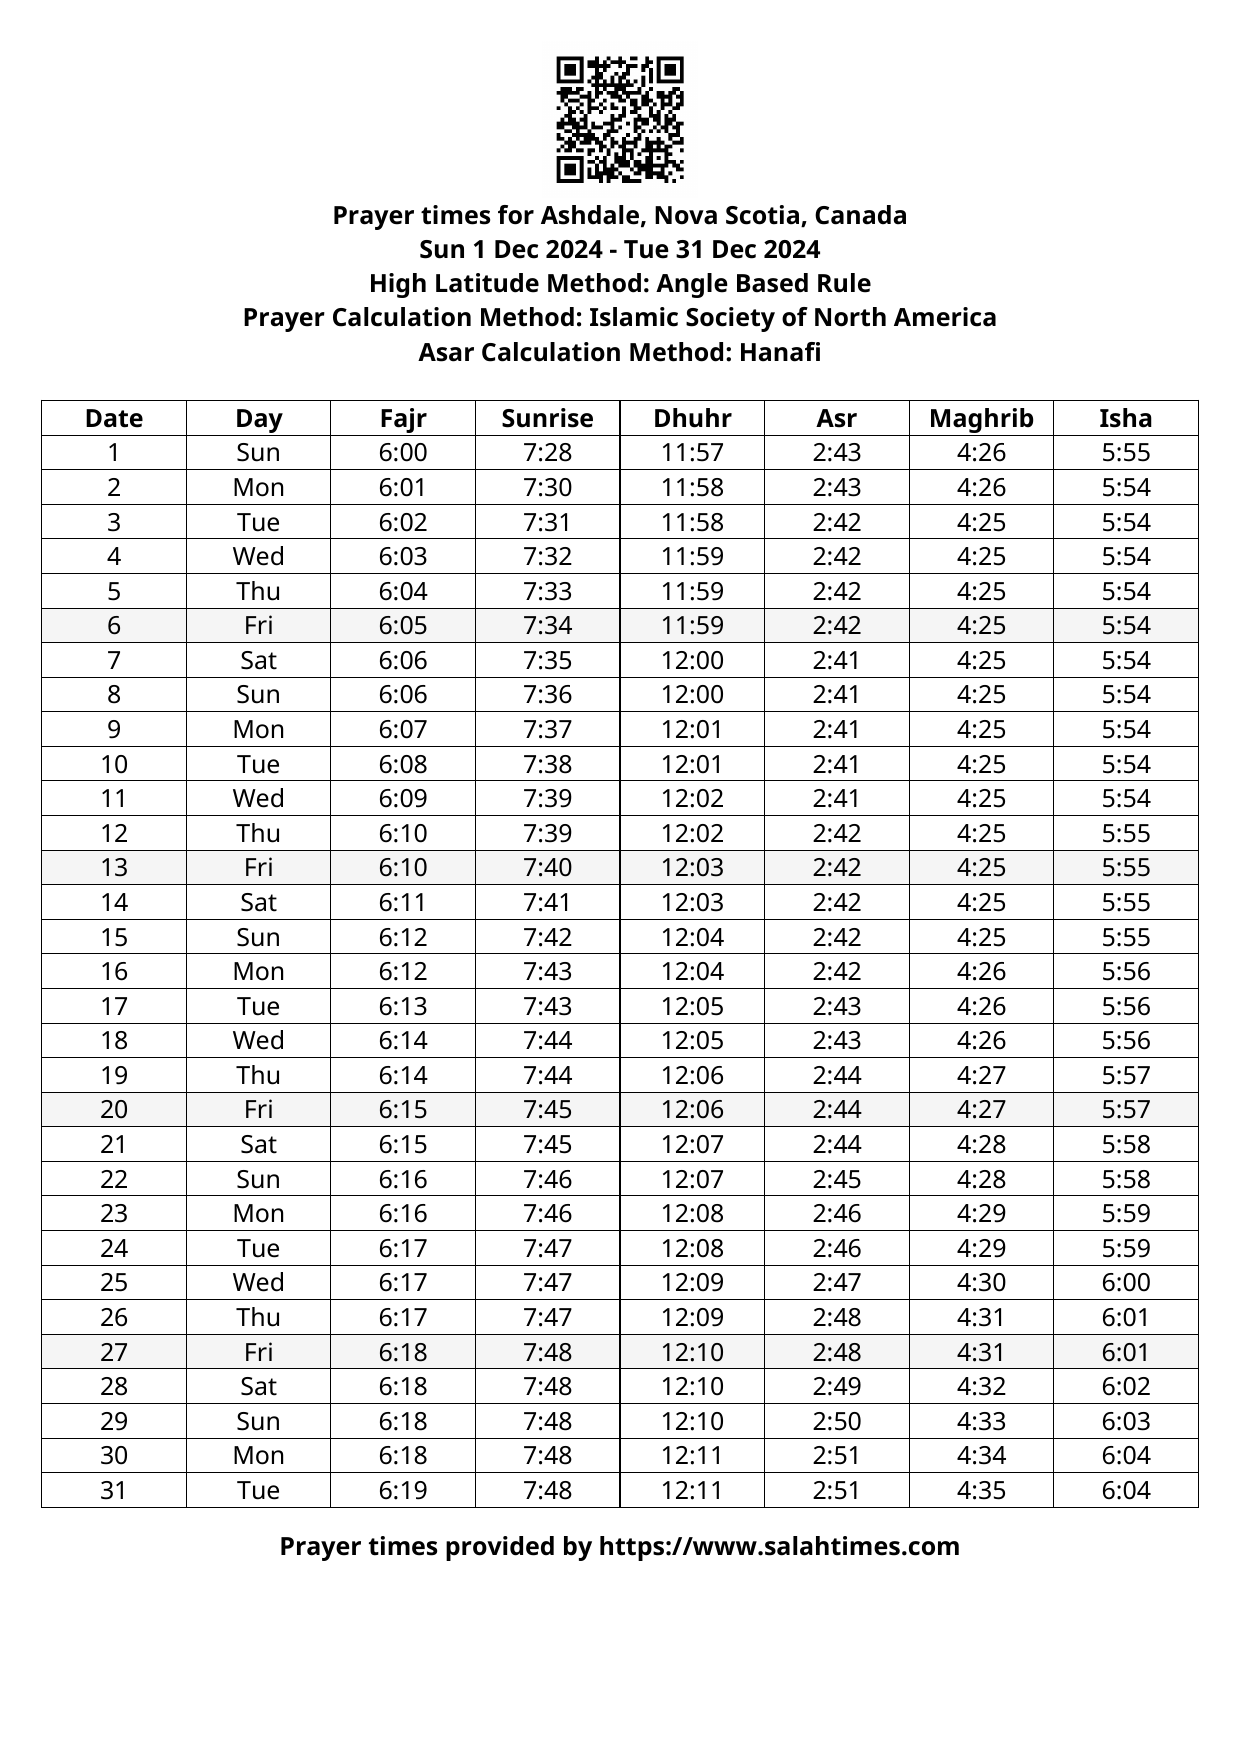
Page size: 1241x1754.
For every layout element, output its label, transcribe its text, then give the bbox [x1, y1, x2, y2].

table_cell 19 [42, 1058, 186, 1092]
table_cell 6:14 [331, 1058, 475, 1092]
table_cell 12:05 [621, 1024, 764, 1057]
table_cell Wed [187, 1266, 330, 1299]
table_cell 7:47 [476, 1266, 619, 1299]
table_cell Tue [187, 747, 330, 780]
table_cell 12:07 [621, 1127, 764, 1161]
table_cell Sat [187, 643, 330, 677]
table_cell 6:01 [1054, 1300, 1198, 1334]
table_cell 4:30 [910, 1266, 1053, 1299]
table_cell Mon [187, 712, 330, 746]
table_cell 2:46 [765, 1231, 909, 1264]
table_cell 7:48 [476, 1369, 619, 1403]
table_cell 5 [42, 574, 186, 607]
table_cell 7:43 [476, 989, 619, 1022]
table_cell 24 [42, 1231, 186, 1264]
table_cell Thu [187, 574, 330, 607]
table_cell 6:02 [1054, 1369, 1198, 1403]
table_cell 6:11 [331, 885, 475, 919]
table_cell 12:08 [621, 1231, 764, 1264]
table_cell 6:05 [331, 609, 475, 642]
table_cell 4:26 [910, 954, 1053, 988]
table_cell 2:42 [765, 574, 909, 607]
table_cell 12:00 [621, 678, 764, 711]
table_cell 6:17 [331, 1300, 475, 1334]
table_cell 16 [42, 954, 186, 988]
table_cell 12:10 [621, 1404, 764, 1437]
table_header Date [42, 401, 186, 434]
table_cell 5:54 [1054, 609, 1198, 642]
table_cell 5:54 [1054, 712, 1198, 746]
table_cell 6:06 [331, 678, 475, 711]
table_cell 4:29 [910, 1231, 1053, 1264]
table_cell 4:27 [910, 1093, 1053, 1126]
table_cell 17 [42, 989, 186, 1022]
table_cell 4:26 [910, 436, 1053, 469]
table_cell Sat [187, 885, 330, 919]
table_cell 7:41 [476, 885, 619, 919]
table_cell 6:14 [331, 1024, 475, 1057]
table_cell 21 [42, 1127, 186, 1161]
table_cell 4:28 [910, 1162, 1053, 1195]
table_cell 7:28 [476, 436, 619, 469]
table_cell 4:25 [910, 574, 1053, 607]
table_cell 31 [42, 1473, 186, 1507]
table_cell 12:10 [621, 1369, 764, 1403]
table_cell 12:07 [621, 1162, 764, 1195]
table_cell 5:55 [1054, 885, 1198, 919]
table_cell 5:56 [1054, 954, 1198, 988]
table_cell 2:41 [765, 678, 909, 711]
table_cell Wed [187, 1024, 330, 1057]
table_cell 7:48 [476, 1473, 619, 1507]
table_cell 12:10 [621, 1335, 764, 1368]
table_cell 23 [42, 1196, 186, 1230]
table_cell 5:55 [1054, 851, 1198, 884]
table_cell 12:01 [621, 712, 764, 746]
table_cell 4:25 [910, 539, 1053, 573]
table_cell Mon [187, 954, 330, 988]
table_cell 2:51 [765, 1439, 909, 1472]
table_cell 5:58 [1054, 1162, 1198, 1195]
table_cell 12:05 [621, 989, 764, 1022]
table_cell 2:50 [765, 1404, 909, 1437]
table_cell 2:44 [765, 1058, 909, 1092]
table_cell 25 [42, 1266, 186, 1299]
table_header Isha [1054, 401, 1198, 434]
table_cell 2:42 [765, 609, 909, 642]
table_cell 7:32 [476, 539, 619, 573]
table_cell Wed [187, 781, 330, 815]
table_cell 4:25 [910, 643, 1053, 677]
table_cell 11:59 [621, 539, 764, 573]
table_cell 6:03 [331, 539, 475, 573]
table_cell 6:00 [331, 436, 475, 469]
table_cell 4:35 [910, 1473, 1053, 1507]
table_cell 7 [42, 643, 186, 677]
table_cell 2:43 [765, 436, 909, 469]
table_cell 6:13 [331, 989, 475, 1022]
table_cell Sun [187, 1162, 330, 1195]
table_cell Sat [187, 1369, 330, 1403]
table_cell 11 [42, 781, 186, 815]
table_cell 6:15 [331, 1093, 475, 1126]
text Sun 1 Dec 2024 - Tue 31 Dec 2024 [42, 232, 1198, 266]
table_cell 4:31 [910, 1335, 1053, 1368]
table_cell 2:42 [765, 539, 909, 573]
table_cell 20 [42, 1093, 186, 1126]
table_cell 10 [42, 747, 186, 780]
table_cell Sun [187, 920, 330, 953]
table_cell 5:57 [1054, 1058, 1198, 1092]
table_cell 5:56 [1054, 989, 1198, 1022]
table_cell 2:45 [765, 1162, 909, 1195]
table_cell 1 [42, 436, 186, 469]
table_cell 8 [42, 678, 186, 711]
table_cell 12:01 [621, 747, 764, 780]
table_cell 5:54 [1054, 574, 1198, 607]
table_cell 7:45 [476, 1093, 619, 1126]
table_cell 14 [42, 885, 186, 919]
table_cell Tue [187, 989, 330, 1022]
table_cell Sat [187, 1127, 330, 1161]
text Prayer Calculation Method: Islamic Society of North America [42, 300, 1198, 334]
table_cell 4:28 [910, 1127, 1053, 1161]
table_cell 12:06 [621, 1058, 764, 1092]
table_cell 7:46 [476, 1162, 619, 1195]
table_cell 12:03 [621, 851, 764, 884]
table_header Sunrise [476, 401, 619, 434]
table_cell 5:54 [1054, 643, 1198, 677]
table_cell 6:04 [1054, 1439, 1198, 1472]
table_cell 6:01 [331, 470, 475, 504]
table_cell 7:35 [476, 643, 619, 677]
table_cell 4:32 [910, 1369, 1053, 1403]
table_cell 26 [42, 1300, 186, 1334]
table_cell 6:10 [331, 851, 475, 884]
table_cell 5:54 [1054, 678, 1198, 711]
table_cell 2:43 [765, 470, 909, 504]
table_cell 7:47 [476, 1231, 619, 1264]
table_cell 2:42 [765, 816, 909, 849]
table_cell Mon [187, 1196, 330, 1230]
table_cell 11:58 [621, 505, 764, 538]
table_cell 6:08 [331, 747, 475, 780]
table_cell 6:04 [331, 574, 475, 607]
table_cell 2:47 [765, 1266, 909, 1299]
table_cell 6:18 [331, 1335, 475, 1368]
table_cell 5:55 [1054, 920, 1198, 953]
table_cell Fri [187, 851, 330, 884]
table_cell 6:16 [331, 1162, 475, 1195]
table_cell 7:33 [476, 574, 619, 607]
table_header Day [187, 401, 330, 434]
table_cell 6:18 [331, 1369, 475, 1403]
table_cell 7:45 [476, 1127, 619, 1161]
table_cell 6:18 [331, 1404, 475, 1437]
table_header Asr [765, 401, 909, 434]
table_cell 27 [42, 1335, 186, 1368]
table_cell 12:11 [621, 1439, 764, 1472]
text Prayer times for Ashdale, Nova Scotia, Canada [42, 198, 1198, 232]
table_cell 6:01 [1054, 1335, 1198, 1368]
table_cell 7:43 [476, 954, 619, 988]
table_cell 4:25 [910, 851, 1053, 884]
table_cell 2 [42, 470, 186, 504]
table_cell 12 [42, 816, 186, 849]
table_cell 7:48 [476, 1439, 619, 1472]
table_cell 5:54 [1054, 470, 1198, 504]
table_cell 7:36 [476, 678, 619, 711]
table_cell 30 [42, 1439, 186, 1472]
table_cell 12:00 [621, 643, 764, 677]
table_cell 5:54 [1054, 539, 1198, 573]
table_cell Mon [187, 470, 330, 504]
table_cell 6:10 [331, 816, 475, 849]
table_cell 4:25 [910, 678, 1053, 711]
table_cell 11:59 [621, 574, 764, 607]
table_cell 4:26 [910, 989, 1053, 1022]
table_cell 12:08 [621, 1196, 764, 1230]
table_cell Sun [187, 678, 330, 711]
table_header Dhuhr [621, 401, 764, 434]
table_cell 2:41 [765, 712, 909, 746]
table_cell 18 [42, 1024, 186, 1057]
table_cell 2:42 [765, 920, 909, 953]
table_cell 12:03 [621, 885, 764, 919]
table_cell 4:26 [910, 470, 1053, 504]
table_cell 4 [42, 539, 186, 573]
table_cell 4:33 [910, 1404, 1053, 1437]
table_cell Thu [187, 816, 330, 849]
table_cell 2:44 [765, 1127, 909, 1161]
table_cell Thu [187, 1058, 330, 1092]
table_cell 2:48 [765, 1335, 909, 1368]
text Prayer times provided by https://www.salahtimes.com [42, 1528, 1198, 1563]
table_cell 4:25 [910, 712, 1053, 746]
table_cell 7:34 [476, 609, 619, 642]
table_cell 2:43 [765, 989, 909, 1022]
table_cell 7:48 [476, 1335, 619, 1368]
table_cell 7:47 [476, 1300, 619, 1334]
table_cell 7:38 [476, 747, 619, 780]
table_cell 4:27 [910, 1058, 1053, 1092]
table_cell Tue [187, 1231, 330, 1264]
table_cell 12:06 [621, 1093, 764, 1126]
table_cell 2:42 [765, 851, 909, 884]
table_cell 6 [42, 609, 186, 642]
table_cell 6:04 [1054, 1473, 1198, 1507]
table_cell 5:55 [1054, 816, 1198, 849]
table_cell 3 [42, 505, 186, 538]
table_cell 6:06 [331, 643, 475, 677]
table_cell 2:42 [765, 505, 909, 538]
table_cell 11:58 [621, 470, 764, 504]
table_cell 5:54 [1054, 747, 1198, 780]
table_cell 7:48 [476, 1404, 619, 1437]
table_cell Fri [187, 609, 330, 642]
table_cell 9 [42, 712, 186, 746]
table_cell 4:29 [910, 1196, 1053, 1230]
table_cell 6:16 [331, 1196, 475, 1230]
table_cell 4:25 [910, 781, 1053, 815]
table_cell 6:00 [1054, 1266, 1198, 1299]
table_cell 4:26 [910, 1024, 1053, 1057]
table_cell 12:04 [621, 954, 764, 988]
table_cell 15 [42, 920, 186, 953]
table_cell 4:25 [910, 609, 1053, 642]
table_cell Wed [187, 539, 330, 573]
table_cell 6:18 [331, 1439, 475, 1472]
table_cell 7:39 [476, 781, 619, 815]
table_cell 7:39 [476, 816, 619, 849]
table_cell 29 [42, 1404, 186, 1437]
table_cell 7:31 [476, 505, 619, 538]
table_cell 12:02 [621, 781, 764, 815]
table_cell Mon [187, 1439, 330, 1472]
picture [542, 41, 699, 198]
table_cell 11:57 [621, 436, 764, 469]
table_cell 5:58 [1054, 1127, 1198, 1161]
table_cell 7:40 [476, 851, 619, 884]
table_cell 2:51 [765, 1473, 909, 1507]
table_cell 6:02 [331, 505, 475, 538]
table_cell Sun [187, 436, 330, 469]
table_cell 6:17 [331, 1231, 475, 1264]
table_cell 4:25 [910, 885, 1053, 919]
table_cell 5:55 [1054, 436, 1198, 469]
table_cell 12:02 [621, 816, 764, 849]
table_cell 7:30 [476, 470, 619, 504]
table_cell 2:46 [765, 1196, 909, 1230]
table_cell 5:56 [1054, 1024, 1198, 1057]
table_cell 12:11 [621, 1473, 764, 1507]
table_cell 4:25 [910, 747, 1053, 780]
table_cell Fri [187, 1093, 330, 1126]
table_cell 4:34 [910, 1439, 1053, 1472]
table_cell 7:44 [476, 1024, 619, 1057]
table_cell 6:15 [331, 1127, 475, 1161]
table_cell 28 [42, 1369, 186, 1403]
table_cell Tue [187, 1473, 330, 1507]
table_cell 4:25 [910, 920, 1053, 953]
table_cell 22 [42, 1162, 186, 1195]
table_cell 6:09 [331, 781, 475, 815]
table_cell 2:49 [765, 1369, 909, 1403]
table_cell 5:57 [1054, 1093, 1198, 1126]
table_cell 7:46 [476, 1196, 619, 1230]
table_cell Fri [187, 1335, 330, 1368]
table_cell 2:43 [765, 1024, 909, 1057]
table_cell 4:25 [910, 505, 1053, 538]
table_cell Sun [187, 1404, 330, 1437]
text Asar Calculation Method: Hanafi [42, 334, 1198, 368]
table_cell Tue [187, 505, 330, 538]
table_cell 6:12 [331, 954, 475, 988]
table_cell 2:41 [765, 781, 909, 815]
table_cell 2:41 [765, 643, 909, 677]
table_cell 13 [42, 851, 186, 884]
table_cell 11:59 [621, 609, 764, 642]
table_cell 5:54 [1054, 781, 1198, 815]
table_cell 2:48 [765, 1300, 909, 1334]
table_cell 2:41 [765, 747, 909, 780]
table_header Maghrib [910, 401, 1053, 434]
table_cell 7:37 [476, 712, 619, 746]
table_cell 5:59 [1054, 1231, 1198, 1264]
table_cell 2:42 [765, 954, 909, 988]
table_cell 12:04 [621, 920, 764, 953]
table_cell 6:07 [331, 712, 475, 746]
table_cell 4:25 [910, 816, 1053, 849]
table_cell 6:03 [1054, 1404, 1198, 1437]
table_cell 6:12 [331, 920, 475, 953]
table_cell 6:17 [331, 1266, 475, 1299]
table_cell 5:59 [1054, 1196, 1198, 1230]
table_header Fajr [331, 401, 475, 434]
table_cell Thu [187, 1300, 330, 1334]
table_cell 2:44 [765, 1093, 909, 1126]
table_cell 12:09 [621, 1300, 764, 1334]
text High Latitude Method: Angle Based Rule [42, 266, 1198, 300]
table_cell 2:42 [765, 885, 909, 919]
table_cell 7:42 [476, 920, 619, 953]
table_cell 7:44 [476, 1058, 619, 1092]
table_cell 12:09 [621, 1266, 764, 1299]
table_cell 6:19 [331, 1473, 475, 1507]
table_cell 4:31 [910, 1300, 1053, 1334]
table_cell 5:54 [1054, 505, 1198, 538]
